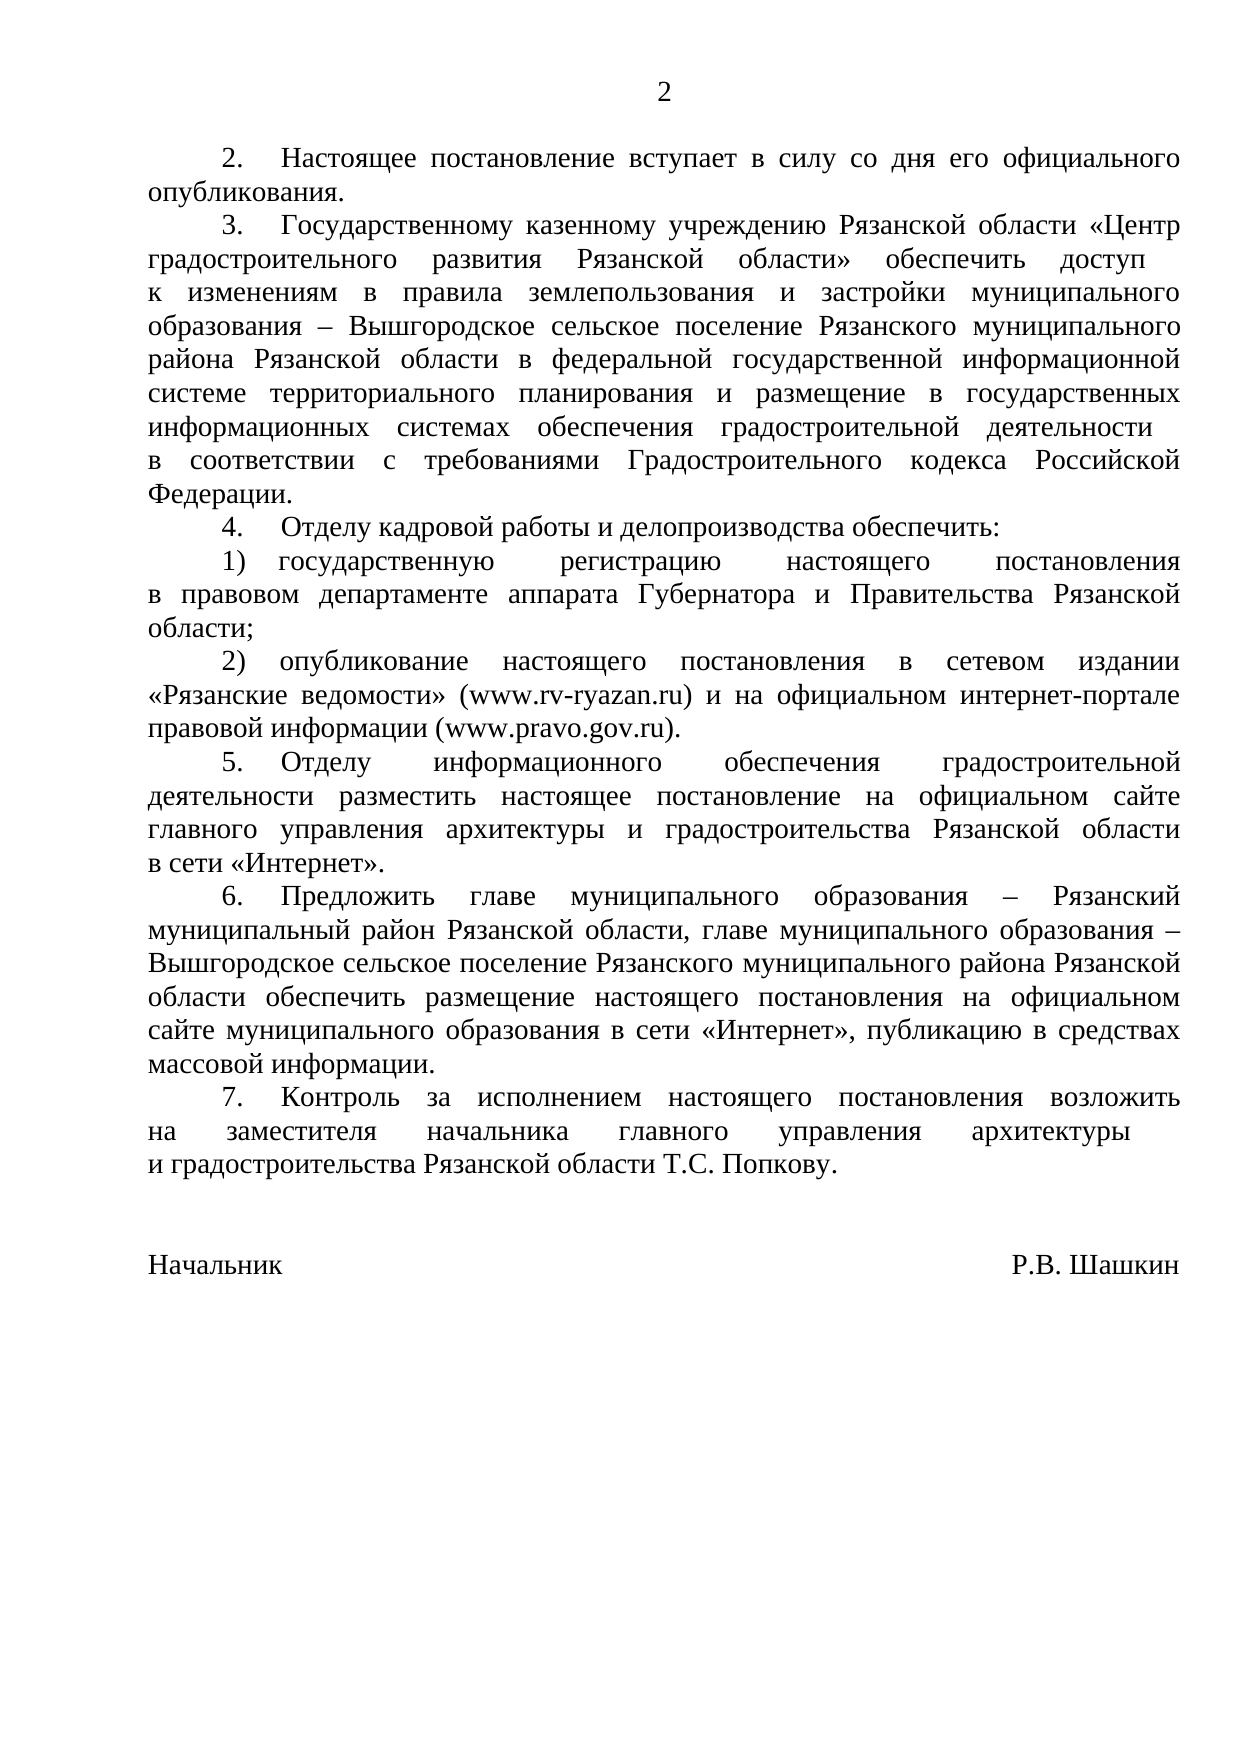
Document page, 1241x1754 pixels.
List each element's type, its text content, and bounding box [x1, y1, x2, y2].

list Предложить главе муниципального образования – Рязанский муниципальный район Рязанской области, главе муниципального образования – Вышгородское сельское поселение Рязанского муниципального района Рязанской области обеспечить размещение настоящего постановления на официальном сайте муниципального образования в сети «Интернет», публикацию в средствах массовой информации. [148, 878, 1181, 1079]
list Настоящее постановление вступает в силу со дня его официального опубликования. [148, 140, 1181, 207]
text Начальник Р.В. Шашкин [148, 1247, 1181, 1281]
list Отделу кадровой работы и делопроизводства обеспечить: [148, 509, 1181, 543]
text 1) государственную регистрацию настоящего постановления в правовом департаменте аппарата Губернатора и Правительства Рязанской области; [148, 543, 1181, 643]
list Контроль за исполнением настоящего постановления возложить на заместителя начальника главного управления архитектуры и градостроительства Рязанской области Т.С. Попкову. [148, 1079, 1181, 1180]
list Отделу информационного обеспечения градостроительной деятельности разместить настоящее постановление на официальном сайте главного управления архитектуры и градостроительства Рязанской области в сети «Интернет». [148, 744, 1181, 878]
list Государственному казенному учреждению Рязанской области «Центр градостроительного развития Рязанской области» обеспечить доступ к изменениям в правила землепользования и застройки муниципального образования – Вышгородское сельское поселение Рязанского муниципального района Рязанской области в федеральной государственной информационной системе территориального планирования и размещение в государственных информационных системах обеспечения градостроительной деятельности в соответствии с требованиями Градостроительного кодекса Российской Федерации. [148, 207, 1181, 509]
text 2) опубликование настоящего постановления в сетевом издании «Рязанские ведомости» (www.rv-ryazan.ru) и на официальном интернет-портале правовой информации (www.pravo.gov.ru). [148, 643, 1181, 744]
